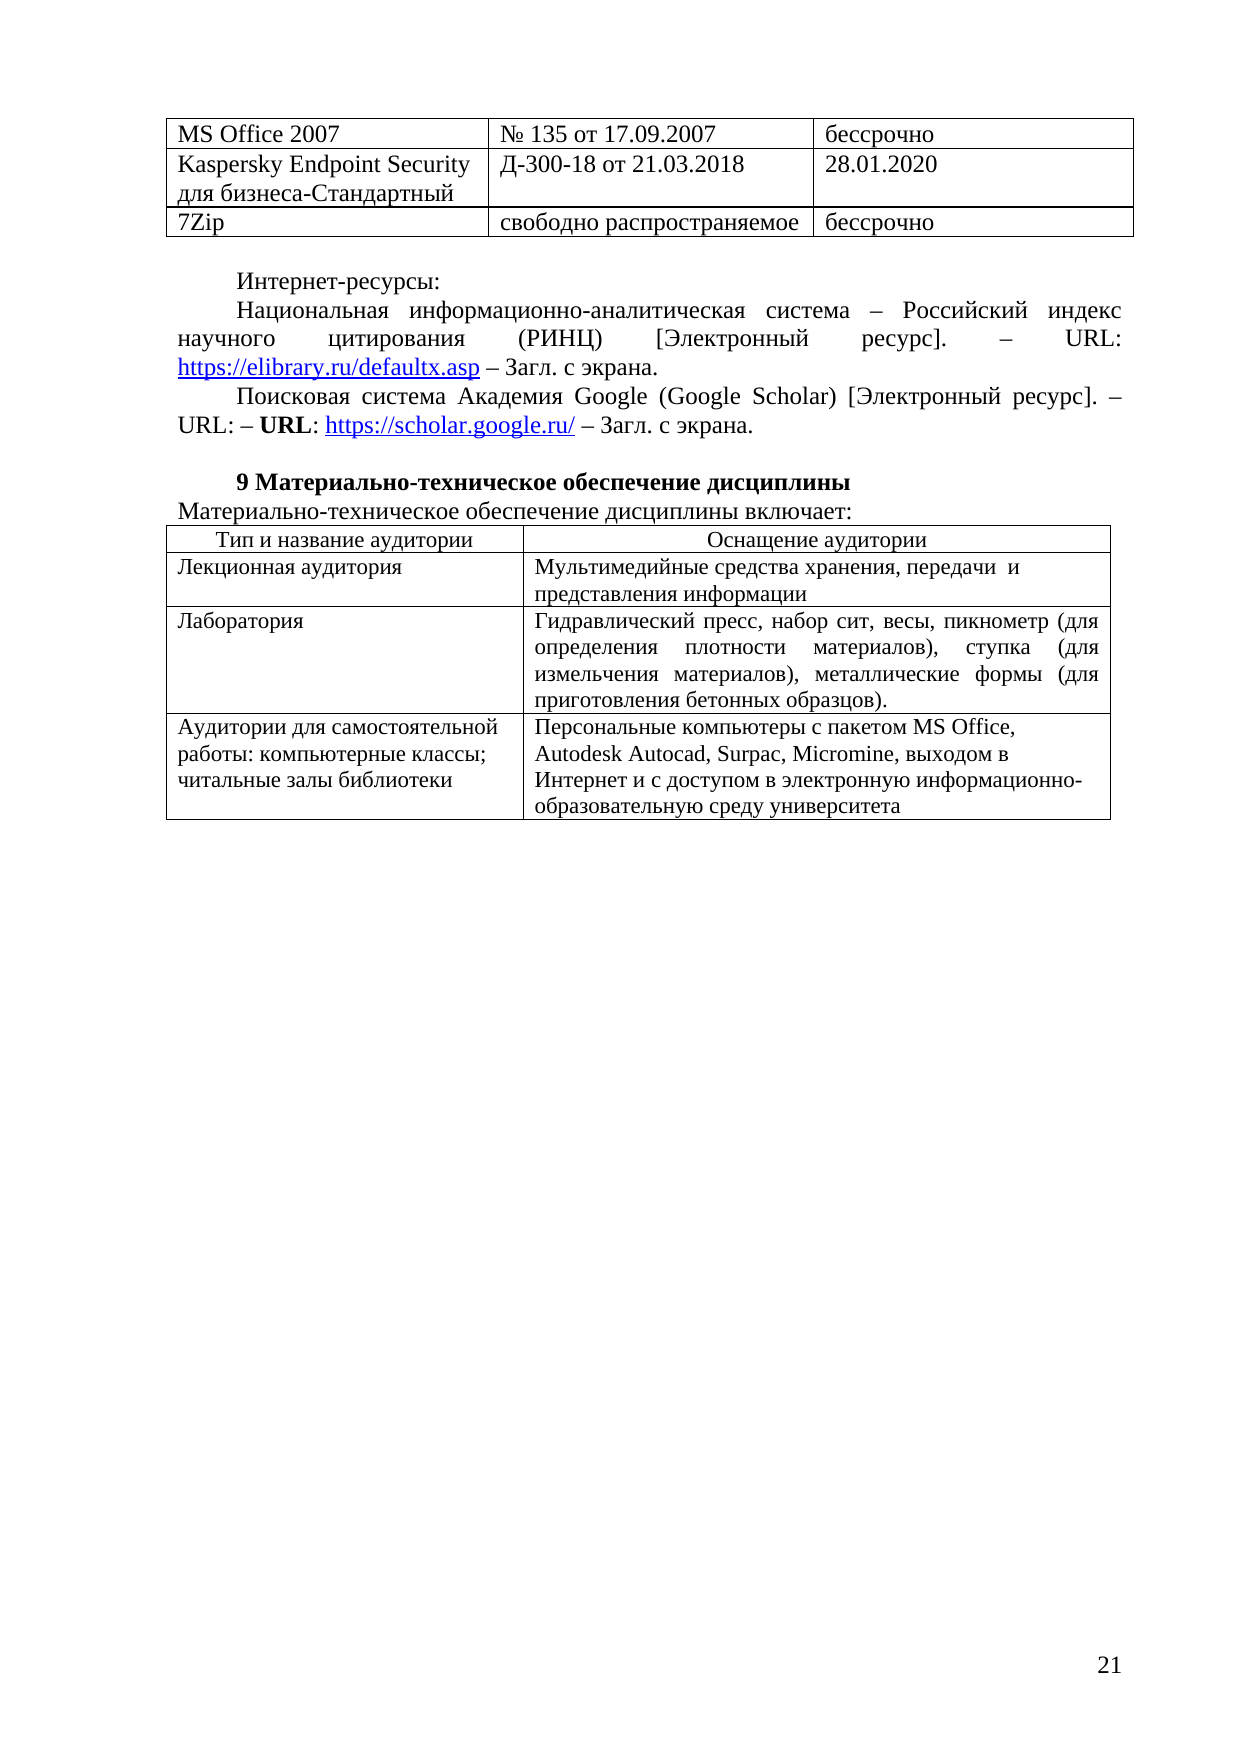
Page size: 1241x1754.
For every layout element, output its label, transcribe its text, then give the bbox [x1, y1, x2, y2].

table_header Тип и название аудитории [167, 526, 523, 552]
table_cell Аудитории для самостоятельной работы: компьютерные классы; читальные залы библиотеки [167, 714, 523, 819]
table_cell Лаборатория [167, 607, 523, 712]
table_cell 7Zip [167, 208, 488, 236]
table_header Оснащение аудитории [524, 526, 1110, 552]
table_cell Kaspersky Endpoint Security для бизнеса-Стандартный [167, 149, 488, 206]
table_cell 28.01.2020 [814, 149, 1133, 206]
text Поисковая система Академия Google (Google Scholar) [Электронный ресурс]. – URL: – URL: https://scholar.google.ru/ – Загл. с экрана. [177, 381, 1122, 438]
table_cell Гидравлический пресс, набор сит, весы, пикнометр (для определения плотности материалов), ступка (для измельчения материалов), металлические формы (для приготовления бетонных образцов). [524, 607, 1110, 712]
table_cell Д-300-18 от 21.03.2018 [489, 149, 813, 206]
table_cell Лекционная аудитория [167, 553, 523, 606]
table_cell № 135 от 17.09.2007 [489, 119, 813, 148]
table_cell MS Office 2007 [167, 119, 488, 148]
text Национальная информационно-аналитическая система – Российский индекс научного цитирования (РИНЦ) [Электронный ресурс]. – URL: https://elibrary.ru/defaultx.asp – Загл. с экрана. [177, 295, 1122, 381]
text Материально-техническое обеспечение дисциплины включает: [177, 496, 1122, 525]
text Интернет-ресурсы: [177, 266, 1122, 295]
text 9 Материально-техническое обеспечение дисциплины [236, 467, 1122, 496]
table_cell Мультимедийные средства хранения, передачи и представления информации [524, 553, 1110, 606]
table_cell Персональные компьютеры с пакетом MS Office, Autodesk Autocad, Surpaс, Micromine, выходом в Интернет и с доступом в электронную информационно-образовательную среду университета [524, 714, 1110, 819]
table_cell свободно распространяемое [489, 208, 813, 236]
table_cell бессрочно [814, 119, 1133, 148]
table_cell бессрочно [814, 208, 1133, 236]
